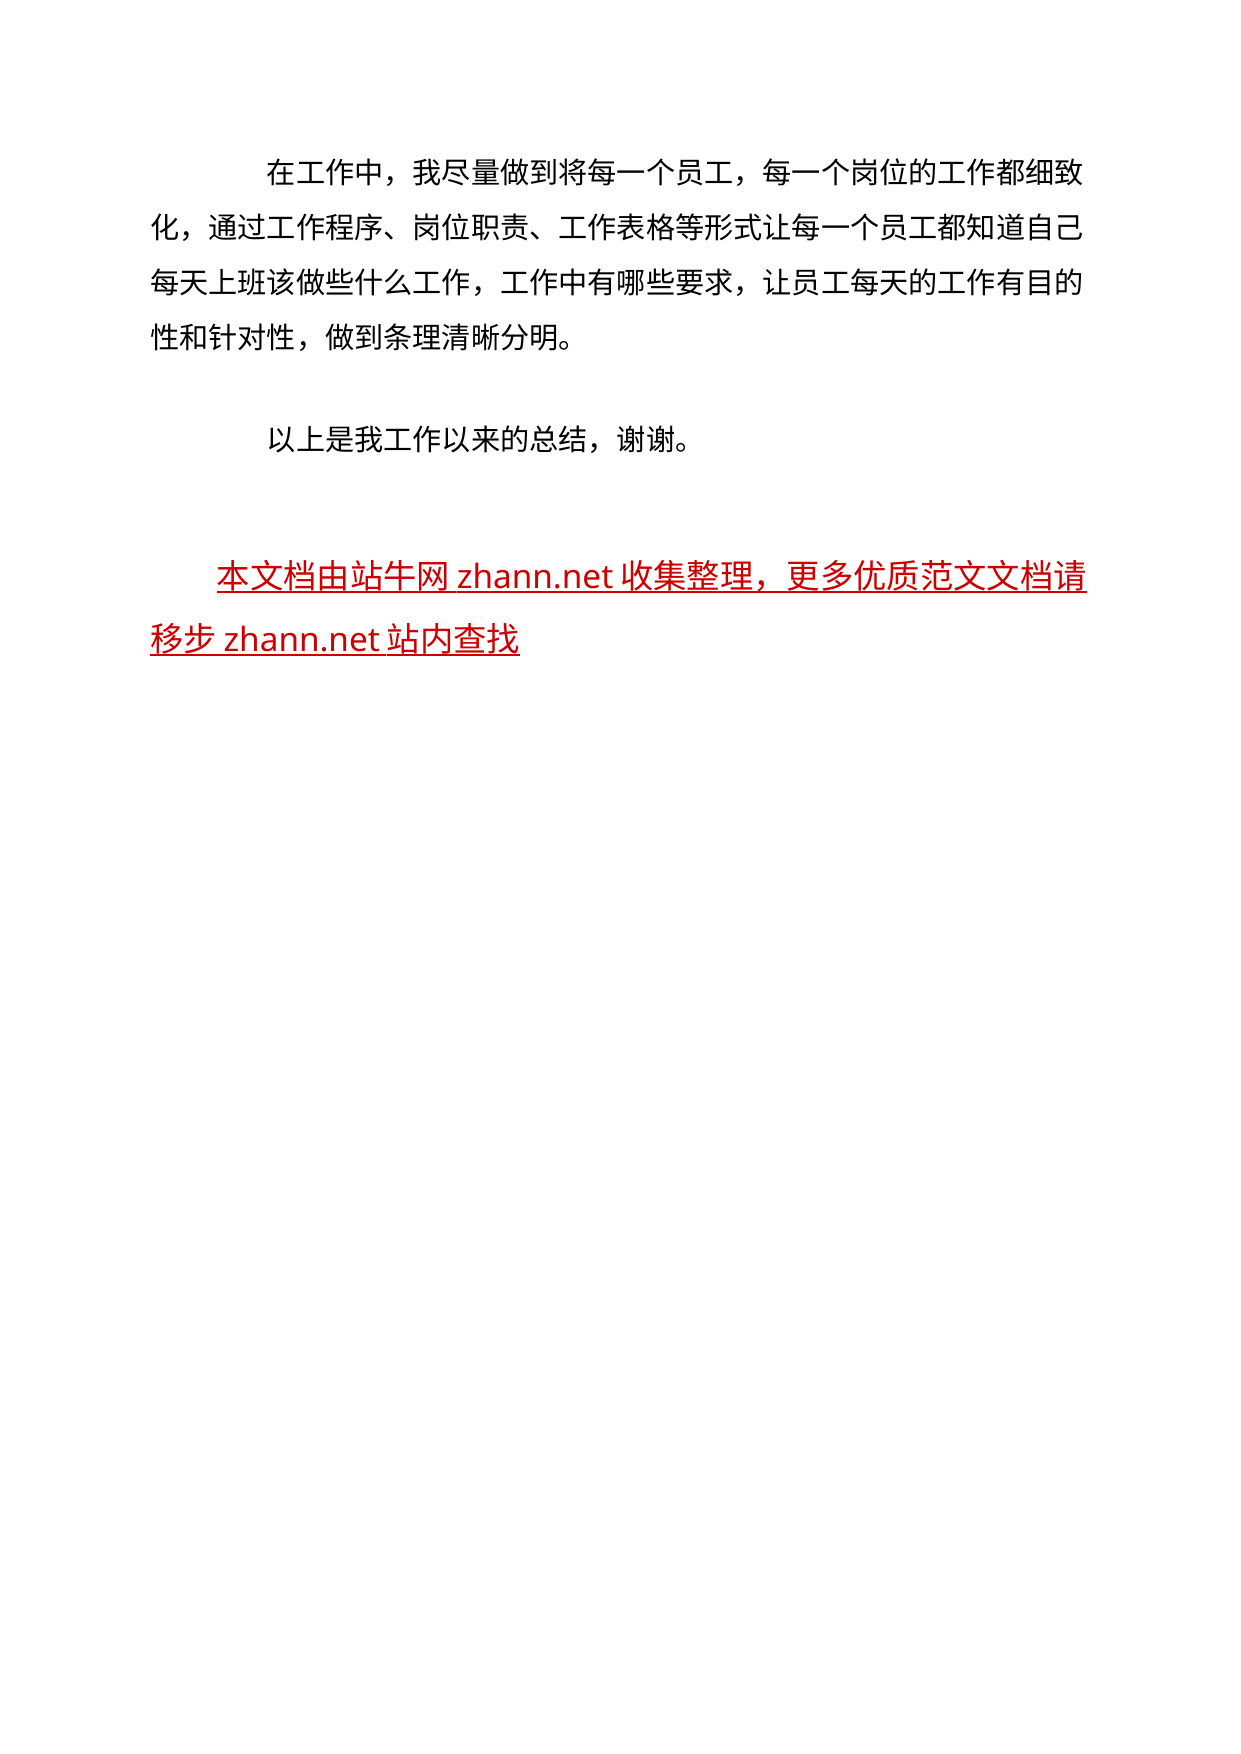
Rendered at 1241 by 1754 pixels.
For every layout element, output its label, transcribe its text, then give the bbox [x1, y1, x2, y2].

text 在工作中，我尽量做到将每一个员工，每一个岗位的工作都细致化，通过工作程序、岗位职责、工作表格等形式让每一个员工都知道自己每天上班该做些什么工作，工作中有哪些要求，让员工每天的工作有目的性和针对性，做到条理清晰分明。 [150, 150, 1090, 357]
text 本文档由站牛网zhann.net收集整理，更多优质范文文档请移步zhann.net站内查找 [150, 549, 1090, 661]
text 以上是我工作以来的总结，谢谢。 [150, 416, 1090, 459]
